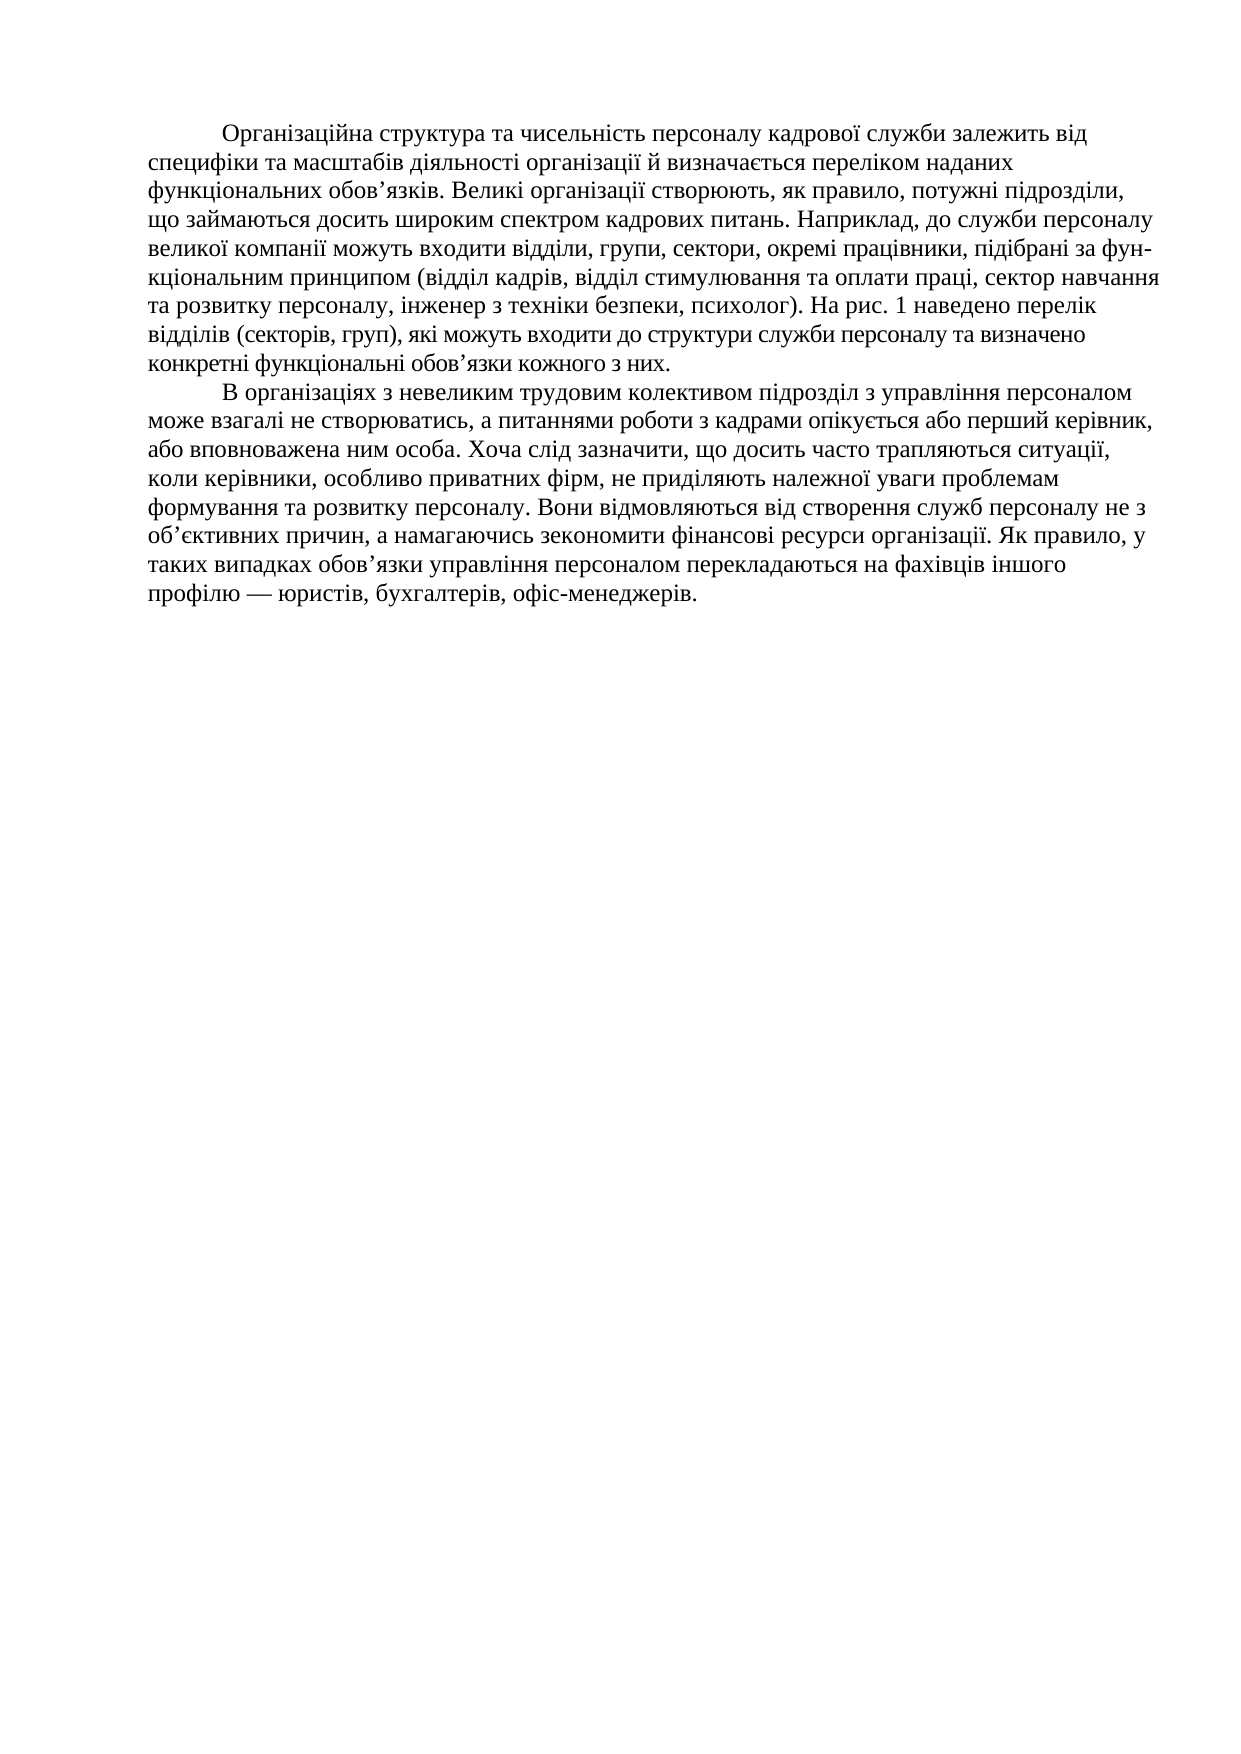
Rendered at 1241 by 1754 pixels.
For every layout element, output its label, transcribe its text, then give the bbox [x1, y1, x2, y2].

text В організаціях з невеликим трудовим колективом підрозділ з управління персоналом може взагалі не створюватись, а питаннями роботи з кадрами опікується або перший керівник, або вповноважена ним особа. Хоча слід зазначити, що досить часто трапляються ситуації, коли керівники, особливо приватних фірм, не приділяють належної уваги проблемам формування та розвитку персоналу. Вони відмовляються від створення служб персоналу не з об’єктивних причин, а намагаючись зекономити фінансові ресурси організації. Як правило, у таких випадках обов’язки управління персоналом перекладаються на фахівців іншого профілю — юристів, бухгалтерів, офіс-менеджерів. [148, 377, 1162, 607]
text Організаційна структура та чисельність персоналу кадрової служби залежить від специфіки та масштабів діяльності організації й визначається переліком наданих функціональних обов’язків. Великі організації створюють, як правило, потужні підрозділи, що займаються досить широким спектром кадрових питань. Наприклад, до служби персоналу великої компанії можуть входити відділи, групи, сектори, окремі працівники, підібрані за функціональним принципом (відділ кадрів, відділ стимулювання та оплати праці, сектор навчання та розвитку персоналу, інженер з техніки безпеки, психолог). На рис. 1 наведено перелік відділів (секторів, груп), які можуть входити до структури служби персоналу та визначено конкретні функціональні обов’язки кожного з них. [148, 118, 1162, 377]
